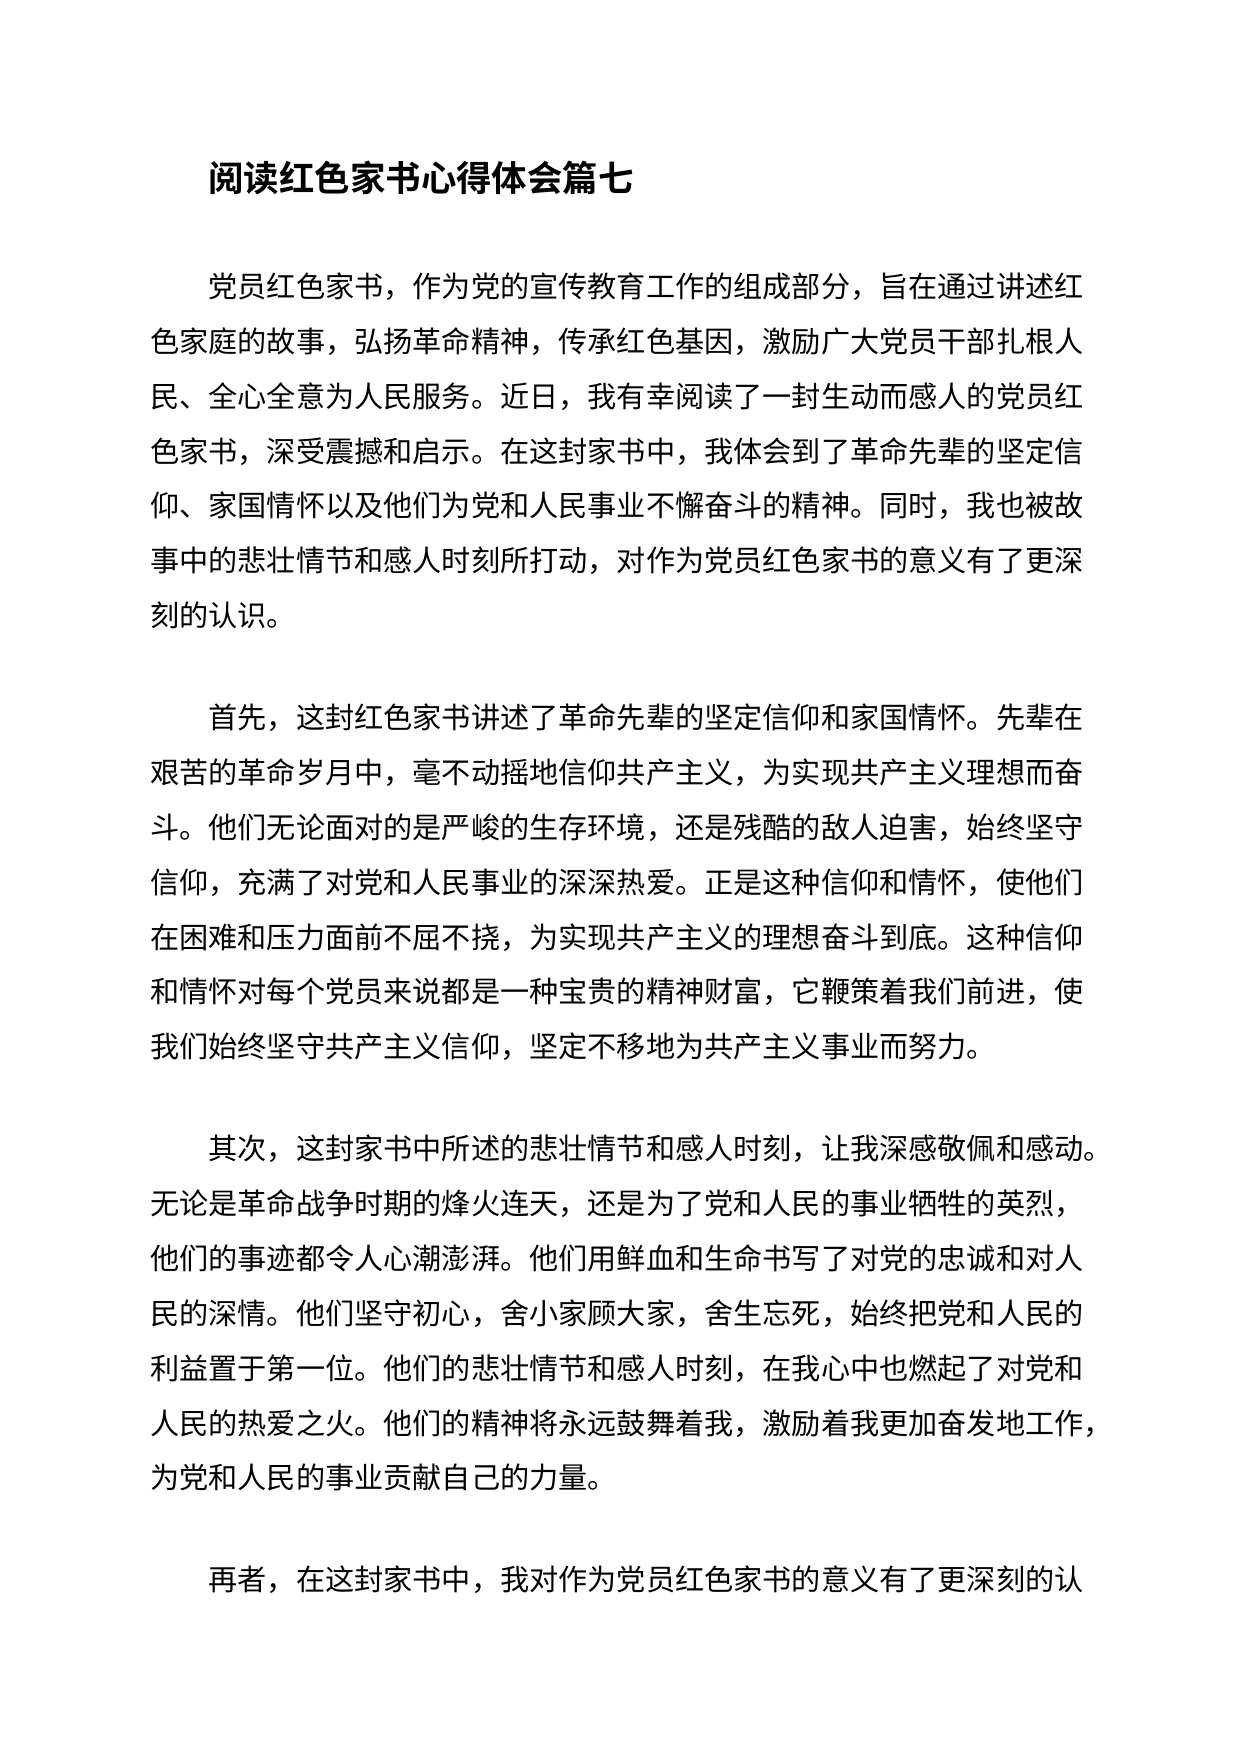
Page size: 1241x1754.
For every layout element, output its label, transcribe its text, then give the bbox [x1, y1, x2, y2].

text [150, 1557, 1090, 1599]
text 阅读红色家书心得体会篇七 [150, 150, 1090, 201]
text 首先，这封红色家书讲述了革命先辈的坚定信仰和家国情怀。先辈在艰苦的革命岁月中，毫不动摇地信仰共产主义，为实现共产主义理想而奋斗。他们无论面对的是严峻的生存环境，还是残酷的敌人迫害，始终坚守信仰，充满了对党和人民事业的深深热爱。正是这种信仰和情怀，使他们在困难和压力面前不屈不挠，为实现共产主义的理想奋斗到底。这种信仰和情怀对每个党员来说都是一种宝贵的精神财富，它鞭策着我们前进，使我们始终坚守共产主义信仰，坚定不移地为共产主义事业而努力。 [150, 694, 1090, 1066]
text 党员红色家书，作为党的宣传教育工作的组成部分，旨在通过讲述红色家庭的故事，弘扬革命精神，传承红色基因，激励广大党员干部扎根人民、全心全意为人民服务。近日，我有幸阅读了一封生动而感人的党员红色家书，深受震撼和启示。在这封家书中，我体会到了革命先辈的坚定信仰、家国情怀以及他们为党和人民事业不懈奋斗的精神。同时，我也被故事中的悲壮情节和感人时刻所打动，对作为党员红色家书的意义有了更深刻的认识。 [150, 263, 1090, 635]
text 其次，这封家书中所述的悲壮情节和感人时刻，让我深感敬佩和感动。无论是革命战争时期的烽火连天，还是为了党和人民的事业牺牲的英烈，他们的事迹都令人心潮澎湃。他们用鲜血和生命书写了对党的忠诚和对人民的深情。他们坚守初心，舍小家顾大家，舍生忘死，始终把党和人民的利益置于第一位。他们的悲壮情节和感人时刻，在我心中也燃起了对党和人民的热爱之火。他们的精神将永远鼓舞着我，激励着我更加奋发地工作，为党和人民的事业贡献自己的力量。 [150, 1126, 1090, 1497]
